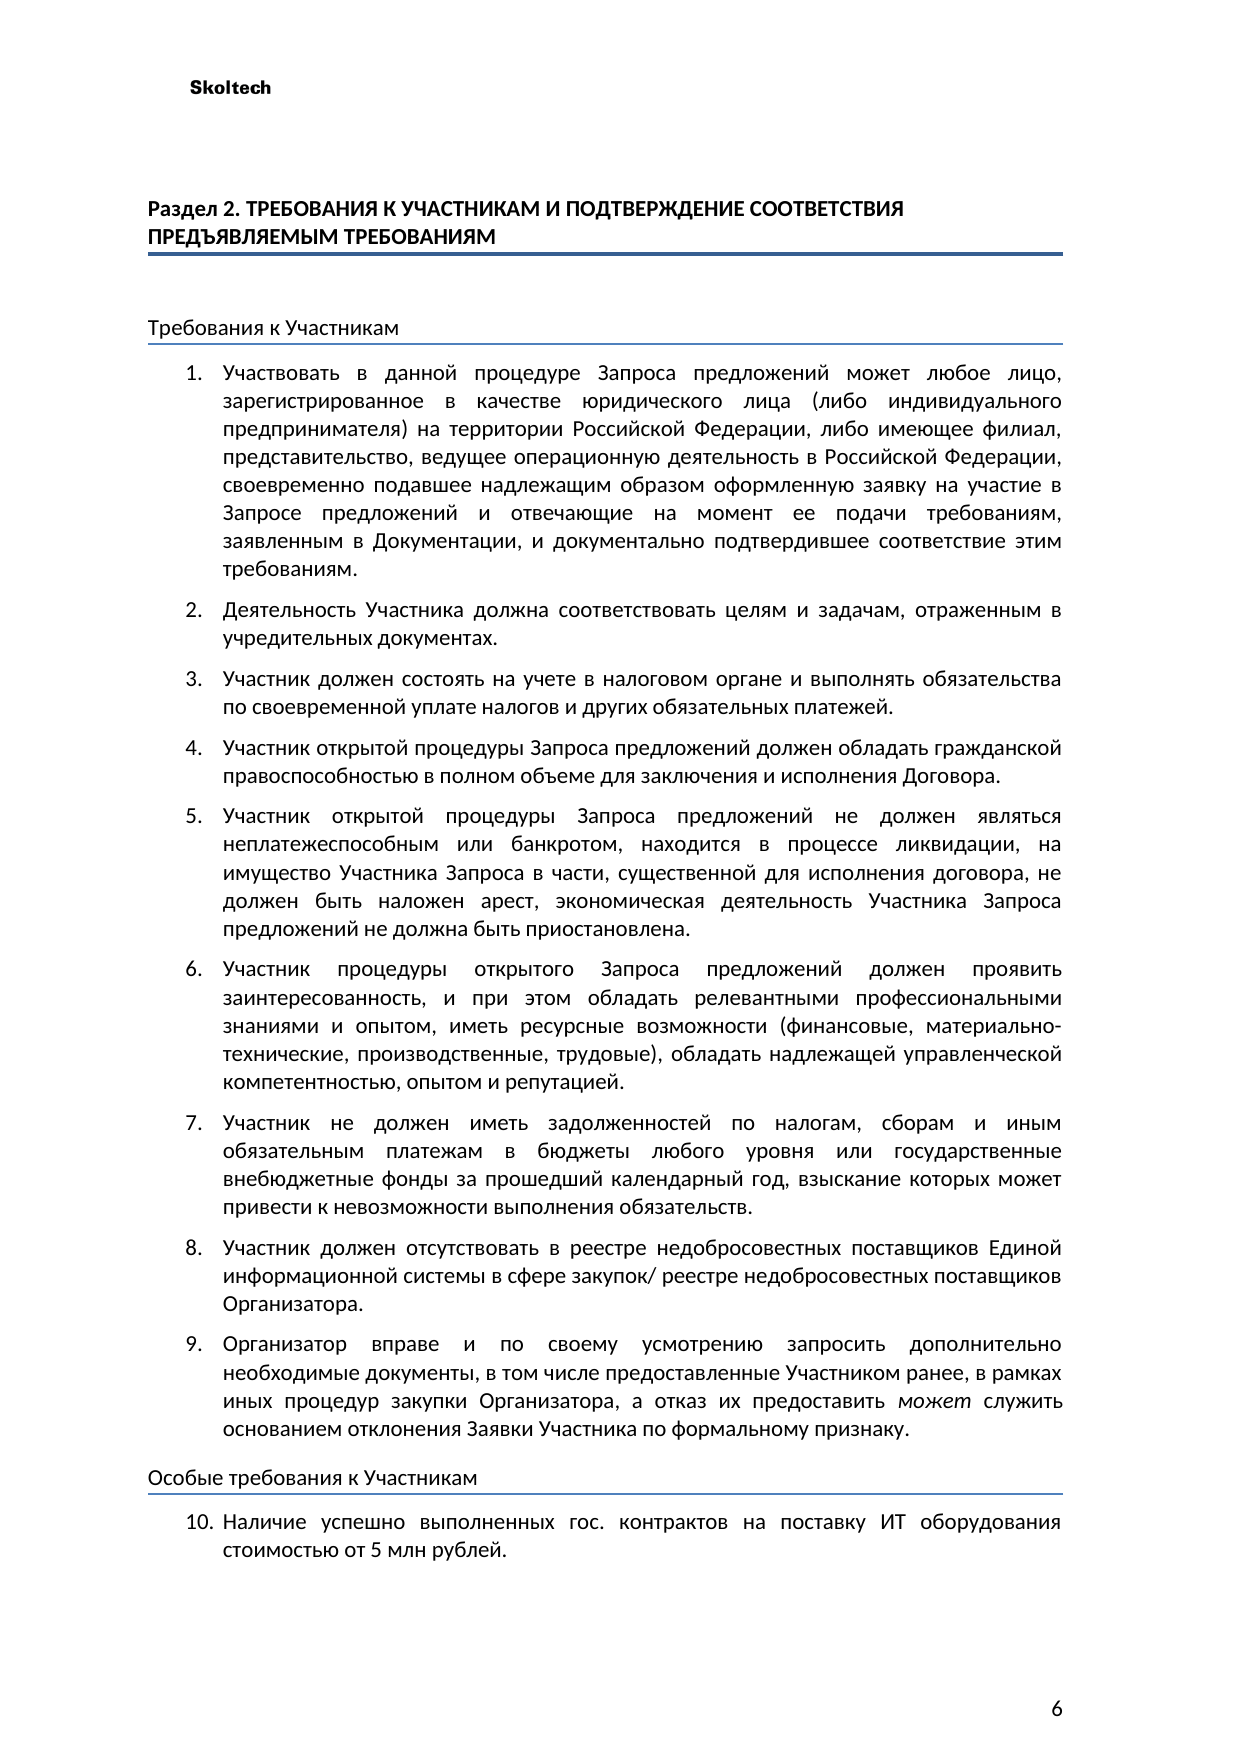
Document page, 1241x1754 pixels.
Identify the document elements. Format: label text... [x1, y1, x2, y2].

subtitle Раздел 2. ТРЕБОВАНИЯ К УЧАСТНИКАМ И ПОДТВЕРЖДЕНИЕ СООТВЕТСТВИЯ ПРЕДЪЯВЛЯЕМЫМ ТРЕБОВАНИЯМ [148, 194, 1063, 252]
subtitle Особые требования к Участникам [148, 1463, 1063, 1493]
subtitle Требования к Участникам [148, 313, 1063, 343]
list Участник должен состоять на учете в налоговом органе и выполнять обязательства по своевременной уплате налогов и других обязательных платежей. [185, 664, 1063, 720]
list Участник открытой процедуры Запроса предложений не должен являться неплатежеспособным или банкротом, находится в процессе ликвидации, на имущество Участника Запроса в части, существенной для исполнения договора, не должен быть наложен арест, экономическая деятельность Участника Запроса предложений не должна быть приостановлена. [185, 801, 1063, 942]
list Наличие успешно выполненных гос. контрактов на поставку ИТ оборудования стоимостью от 5 млн рублей. [185, 1507, 1063, 1563]
list Организатор вправе и по своему усмотрению запросить дополнительно необходимые документы, в том числе предоставленные Участником ранее, в рамках иных процедур закупки Организатора, а отказ их предоставить может служить основанием отклонения Заявки Участника по формальному признаку. [185, 1329, 1063, 1442]
list Участник процедуры открытого Запроса предложений должен проявить заинтересованность, и при этом обладать релевантными профессиональными знаниями и опытом, иметь ресурсные возможности (финансовые, материально-технические, производственные, трудовые), обладать надлежащей управленческой компетентностью, опытом и репутацией. [185, 954, 1063, 1095]
list Участник не должен иметь задолженностей по налогам, сборам и иным обязательным платежам в бюджеты любого уровня или государственные внебюджетные фонды за прошедший календарный год, взыскание которых может привести к невозможности выполнения обязательств. [185, 1107, 1063, 1220]
list Участник открытой процедуры Запроса предложений должен обладать гражданской правоспособностью в полном объеме для заключения и исполнения Договора. [185, 732, 1063, 789]
list Деятельность Участника должна соответствовать целям и задачам, отраженным в учредительных документах. [185, 595, 1063, 651]
list Участвовать в данной процедуре Запроса предложений может любое лицо, зарегистрированное в качестве юридического лица (либо индивидуального предпринимателя) на территории Российской Федерации, либо имеющее филиал, представительство, ведущее операционную деятельность в Российской Федерации, своевременно подавшее надлежащим образом оформленную заявку на участие в Запросе предложений и отвечающие на момент ее подачи требованиям, заявленным в Документации, и документально подтвердившее соответствие этим требованиям. [185, 357, 1063, 582]
picture [185, 73, 276, 101]
list Участник должен отсутствовать в реестре недобросовестных поставщиков Единой информационной системы в сфере закупок/ реестре недобросовестных поставщиков Организатора. [185, 1232, 1063, 1317]
